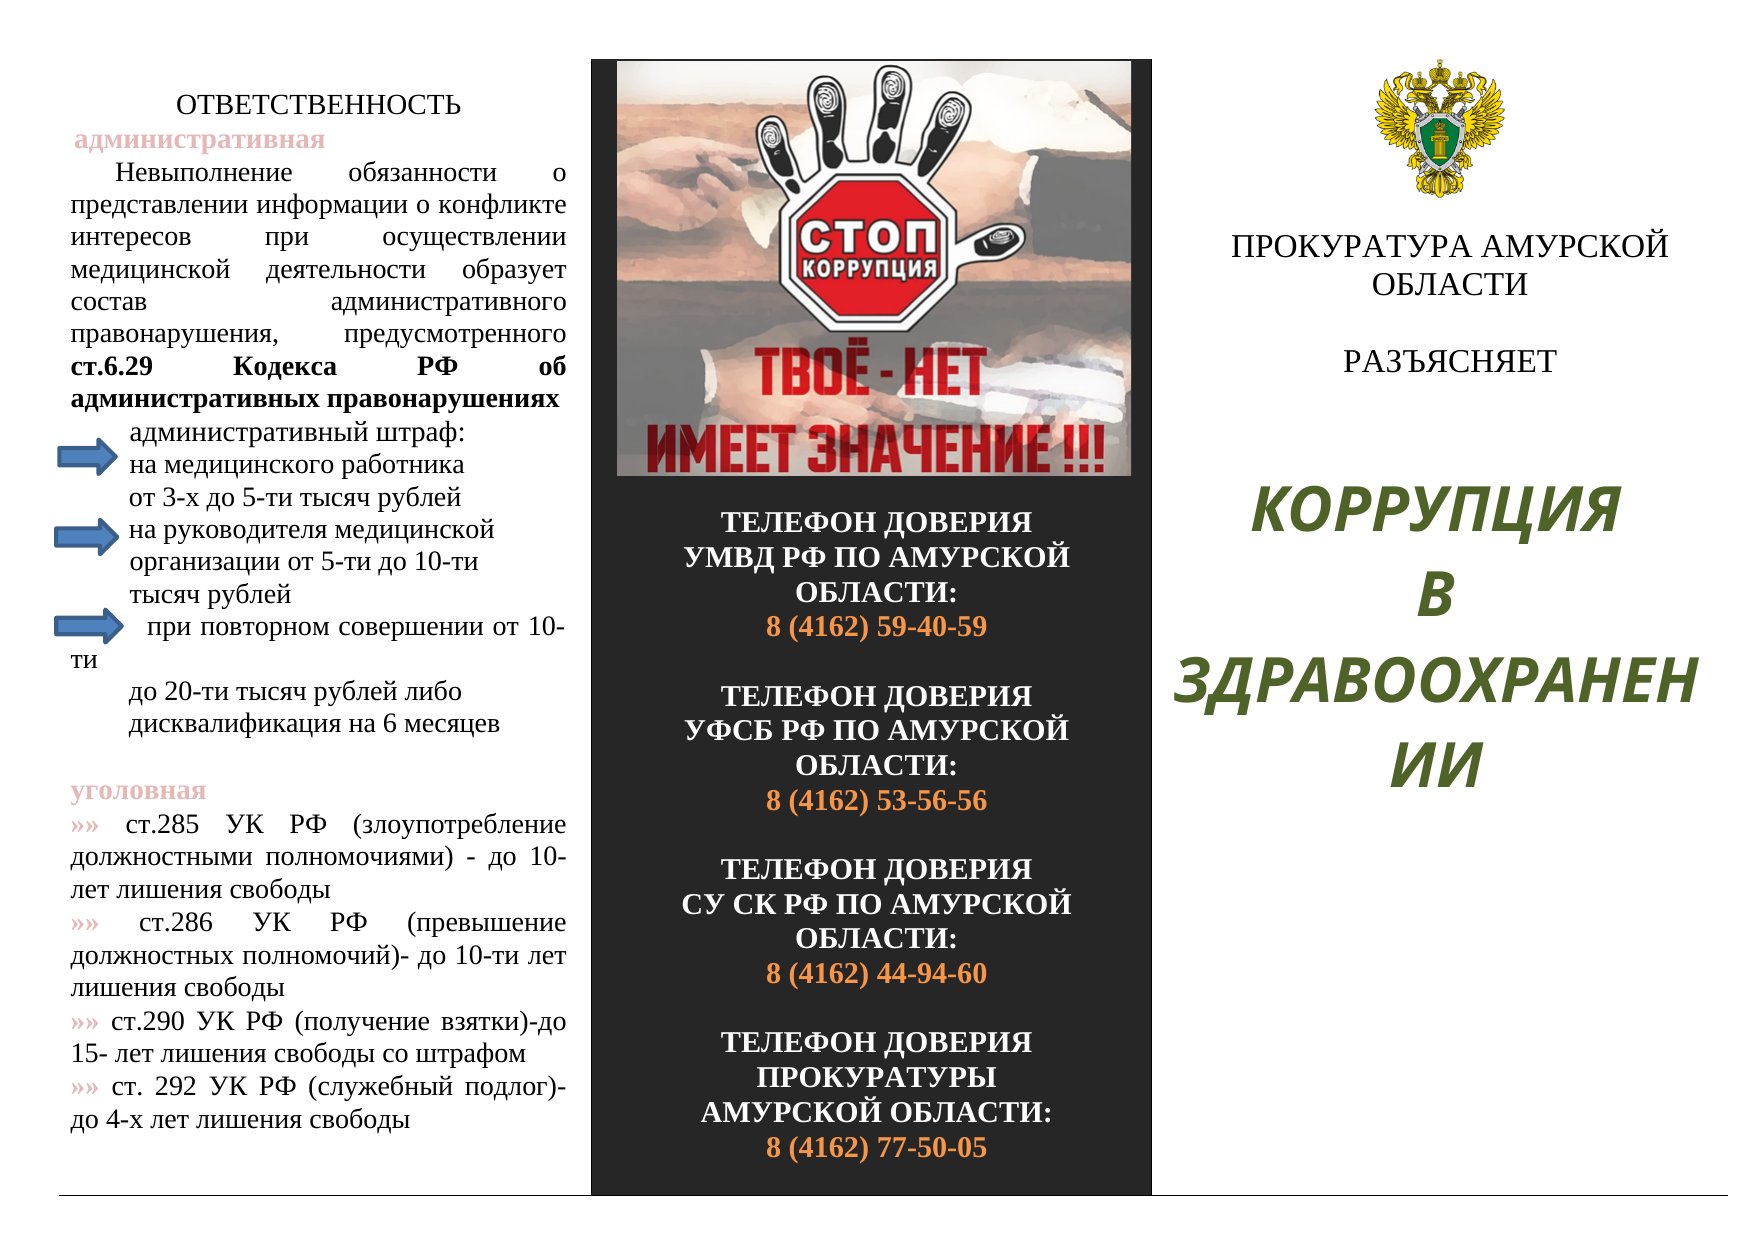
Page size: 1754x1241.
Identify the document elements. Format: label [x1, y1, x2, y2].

table_header [1152, 59, 1727, 1195]
picture [1374, 59, 1505, 198]
table_header [59, 59, 591, 1195]
table_header [592, 59, 1151, 1195]
picture [617, 61, 1132, 476]
